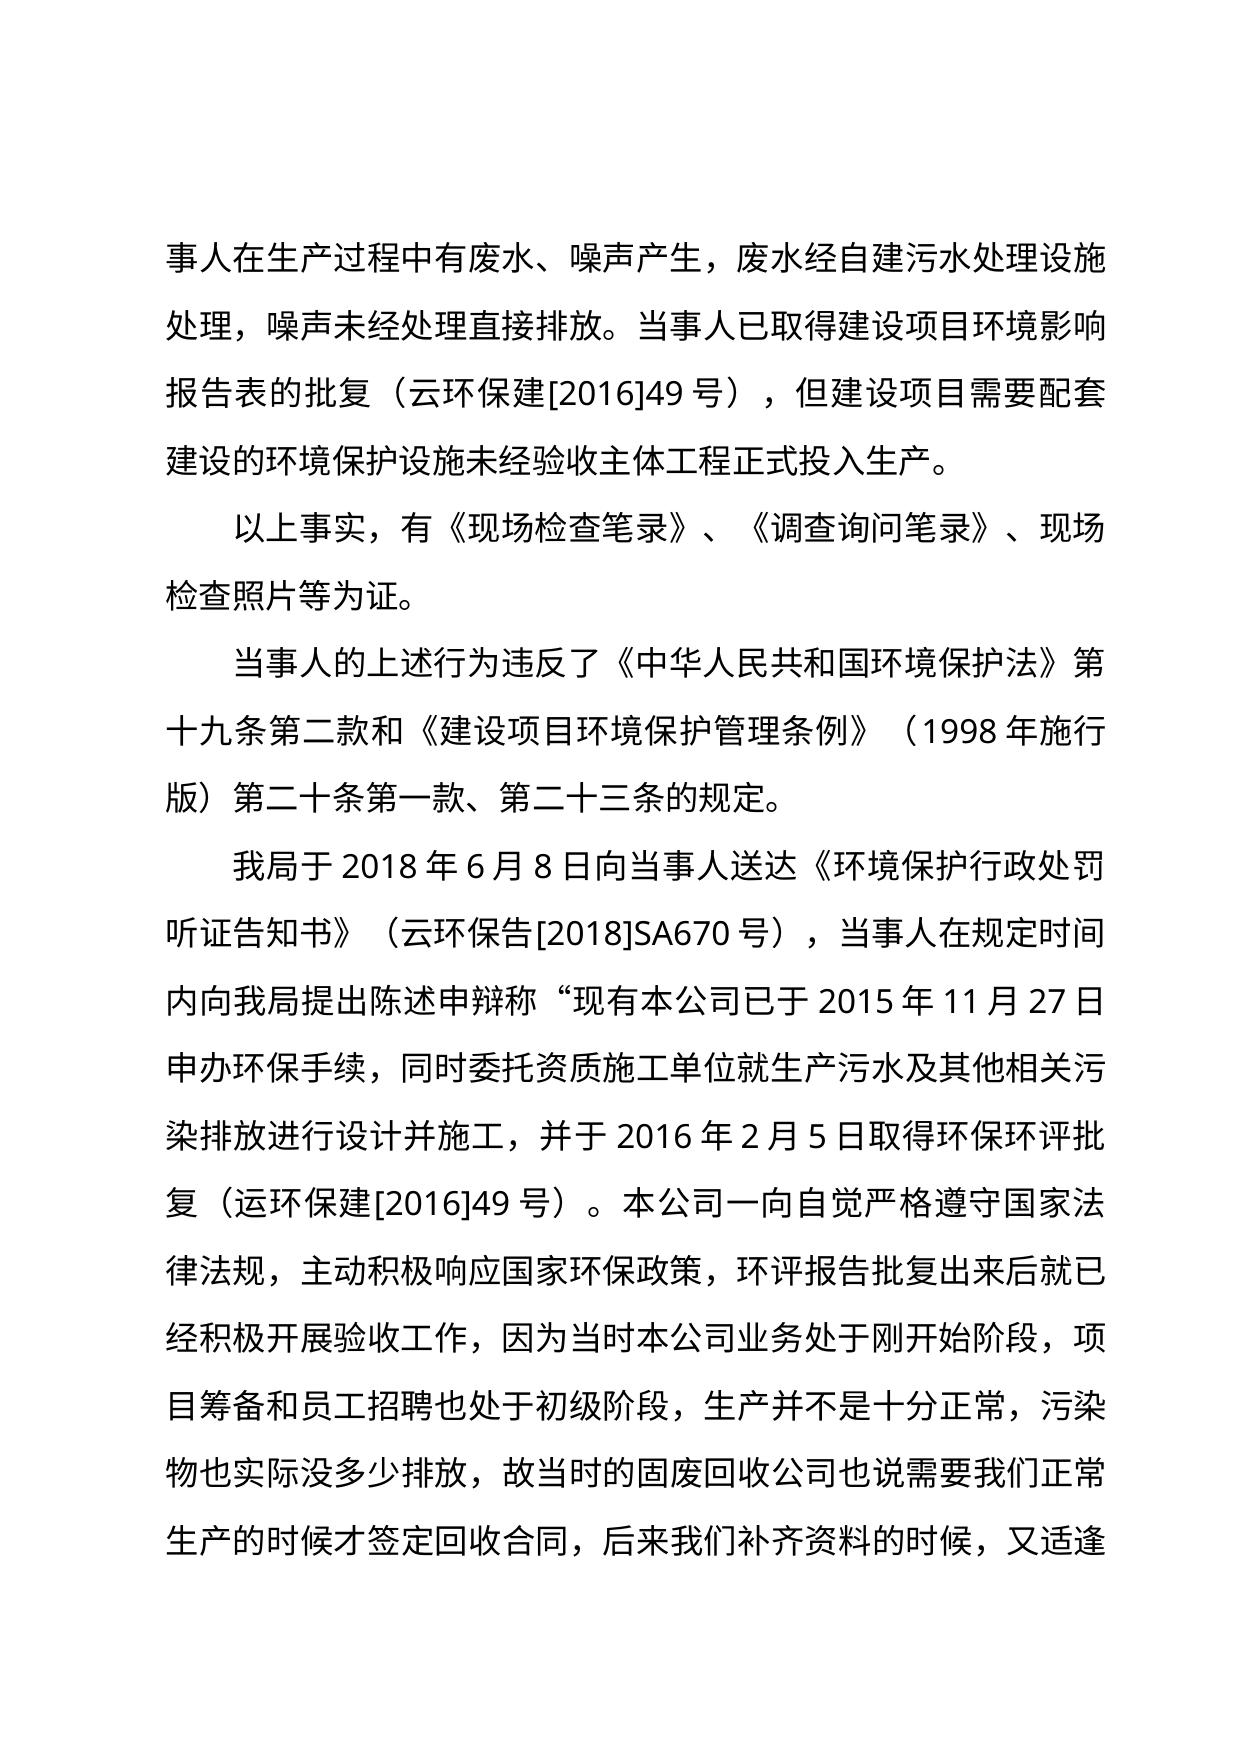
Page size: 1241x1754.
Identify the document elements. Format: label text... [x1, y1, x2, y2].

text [165, 830, 1107, 1573]
text 当事人的上述行为违反了《中华人民共和国环境保护法》第十九条第二款和《建设项目环境保护管理条例》（1998年施行版）第二十条第一款、第二十三条的规定。 [165, 628, 1107, 830]
text 以上事实，有《现场检查笔录》、《调查询问笔录》、现场检查照片等为证。 [165, 493, 1107, 628]
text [165, 223, 1107, 493]
